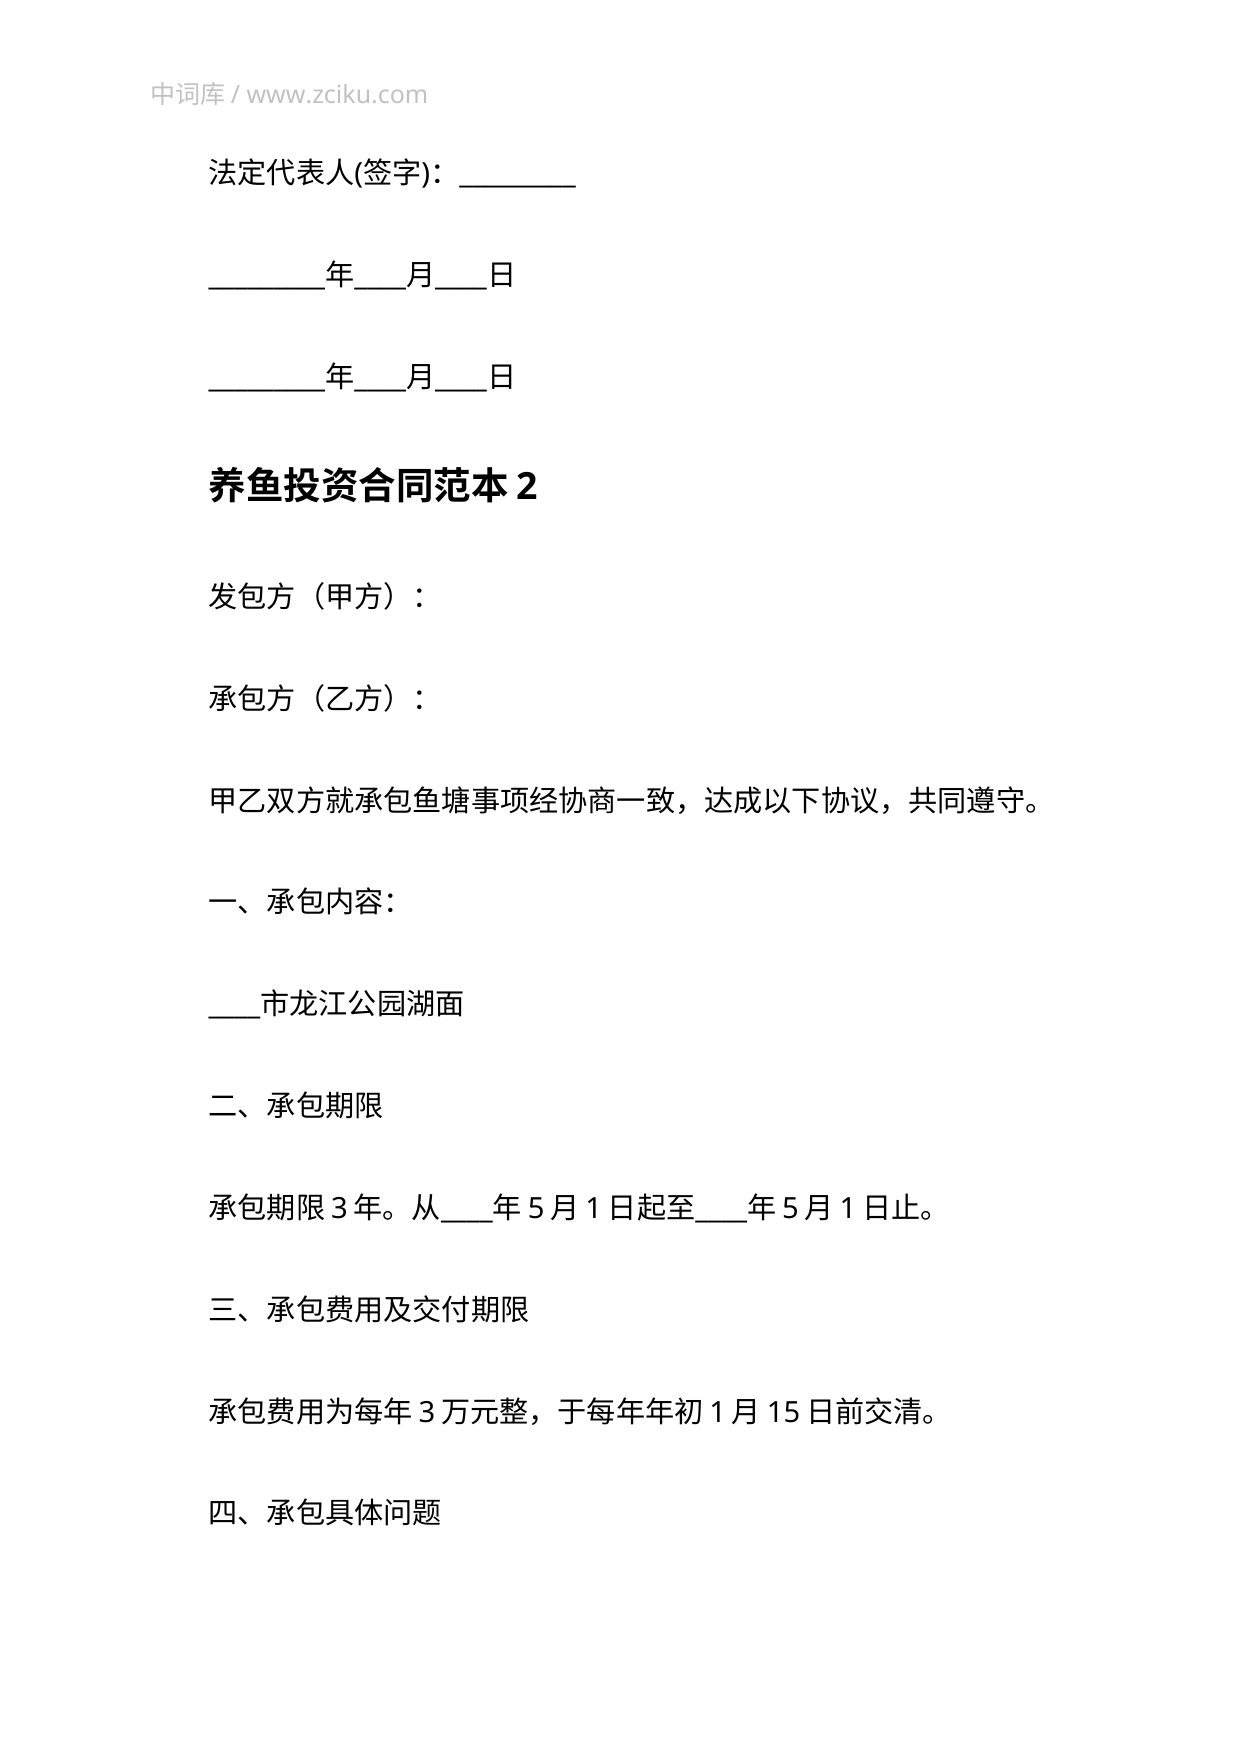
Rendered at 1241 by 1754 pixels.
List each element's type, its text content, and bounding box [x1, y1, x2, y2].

text 承包期限3年。从____年5月1日起至____年5月1日止。 [150, 1184, 1090, 1227]
text 发包方（甲方）： [150, 573, 1090, 616]
text 三、承包费用及交付期限 [150, 1286, 1090, 1329]
text _________年____月____日 [150, 252, 1090, 294]
text ____市龙江公园湖面 [150, 981, 1090, 1023]
text 甲乙双方就承包鱼塘事项经协商一致，达成以下协议，共同遵守。 [150, 777, 1090, 819]
text 承包方（乙方）： [150, 675, 1090, 718]
text 一、承包内容： [150, 879, 1090, 921]
text _________年____月____日 [150, 354, 1090, 396]
text 二、承包期限 [150, 1083, 1090, 1125]
text 法定代表人(签字)：_________ [150, 150, 1090, 192]
text 四、承包具体问题 [150, 1490, 1090, 1532]
text 承包费用为每年3万元整，于每年年初1月15日前交清。 [150, 1388, 1090, 1431]
text 养鱼投资合同范本2 [150, 456, 1090, 510]
